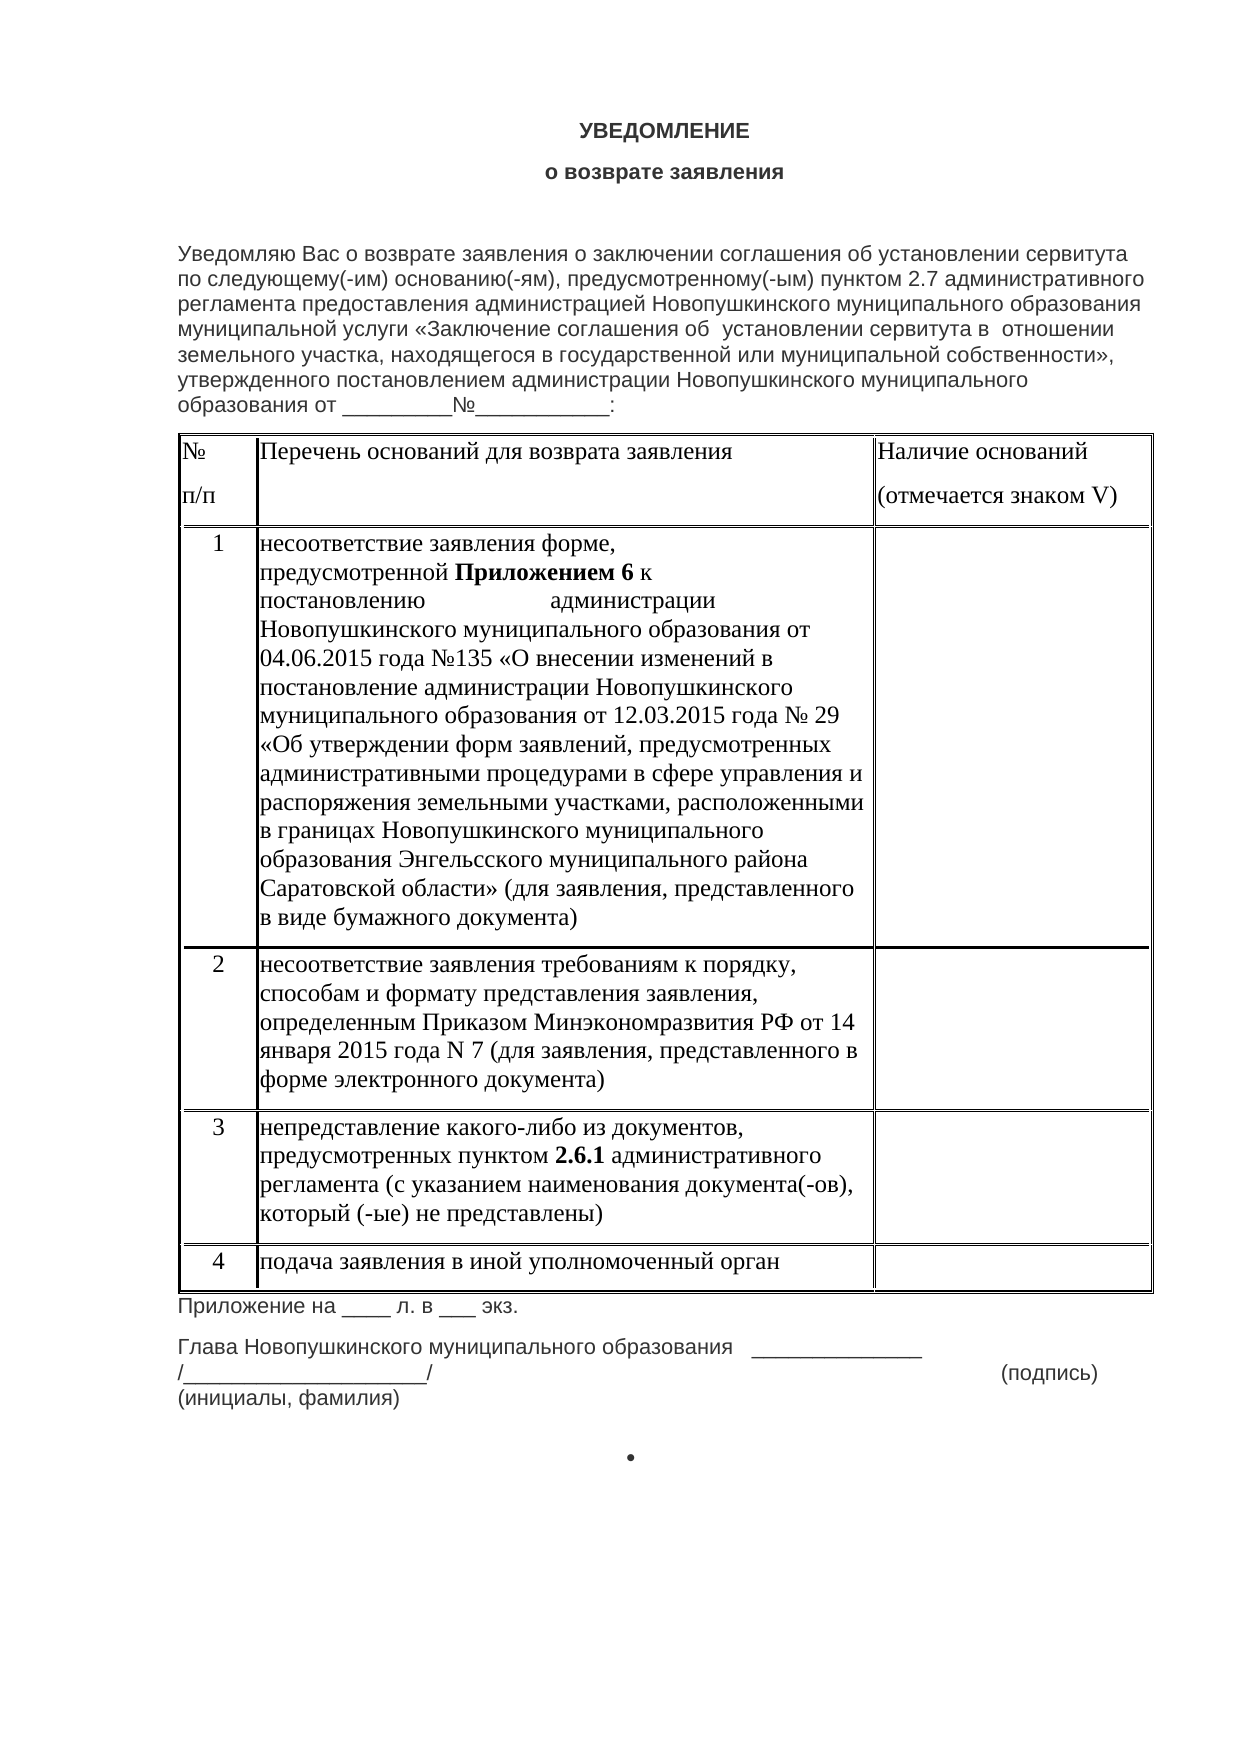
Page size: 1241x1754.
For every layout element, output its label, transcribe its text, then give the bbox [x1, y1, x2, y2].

text Приложение на ____ л. в ___ экз. [177, 1293, 1152, 1318]
text о возврате заявления [177, 159, 1152, 184]
text УВЕДОМЛЕНИЕ [177, 118, 1152, 143]
table_cell 2 [181, 946, 256, 1109]
table_cell [875, 1109, 1152, 1242]
table_cell непредставление какого-либо из документов, предусмотренных пунктом 2.6.1 административного регламента (с указанием наименования документа(-ов), который (-ые) не представлены) [259, 1112, 873, 1242]
text Глава Новопушкинского муниципального образования ______________ /____________________/ (подпись) (инициалы, фамилия) [177, 1334, 1152, 1410]
table_cell 3 [180, 1109, 257, 1242]
table_cell 1 [180, 525, 257, 946]
table_header Наличие оснований (отмечается знаком V) [875, 436, 1151, 525]
table_cell [875, 525, 1152, 946]
table_cell несоответствие заявления форме, предусмотренной Приложением 6 к постановлению администрации Новопушкинского муниципального образования от 04.06.2015 года №135 «О внесении изменений в постановление администрации Новопушкинского муниципального образования от 12.03.2015 года № 29 «Об утверждении форм заявлений, предусмотренных административными процедурами в сфере управления и распоряжения земельными участками, расположенными в границах Новопушкинского муниципального образования Энгельсского муниципального района Саратовской области» (для заявления, представленного в виде бумажного документа) [259, 528, 873, 946]
table_cell [875, 1243, 1151, 1290]
table_header Перечень оснований для возврата заявления [257, 436, 875, 525]
table_header № п/п [181, 436, 257, 525]
table_cell [876, 946, 1151, 1109]
table_cell подача заявления в иной уполномоченный орган [257, 1246, 875, 1290]
table_cell 4 [181, 1243, 257, 1290]
text Уведомляю Вас о возврате заявления о заключении соглашения об установлении сервитута по следующему(-им) основанию(-ям), предусмотренному(-ым) пунктом 2.7 административного регламента предоставления администрацией Новопушкинского муниципального образования муниципальной услуги «Заключение соглашения об установлении сервитута в отношении земельного участка, находящегося в государственной или муниципальной собственности», утвержденного постановлением администрации Новопушкинского муниципального образования от _________№___________: [177, 241, 1152, 417]
table_cell несоответствие заявления требованиям к порядку, способам и формату представления заявления, определенным Приказом Минэкономразвития РФ от 14 января 2015 года N 7 (для заявления, представленного в форме электронного документа) [259, 949, 873, 1109]
